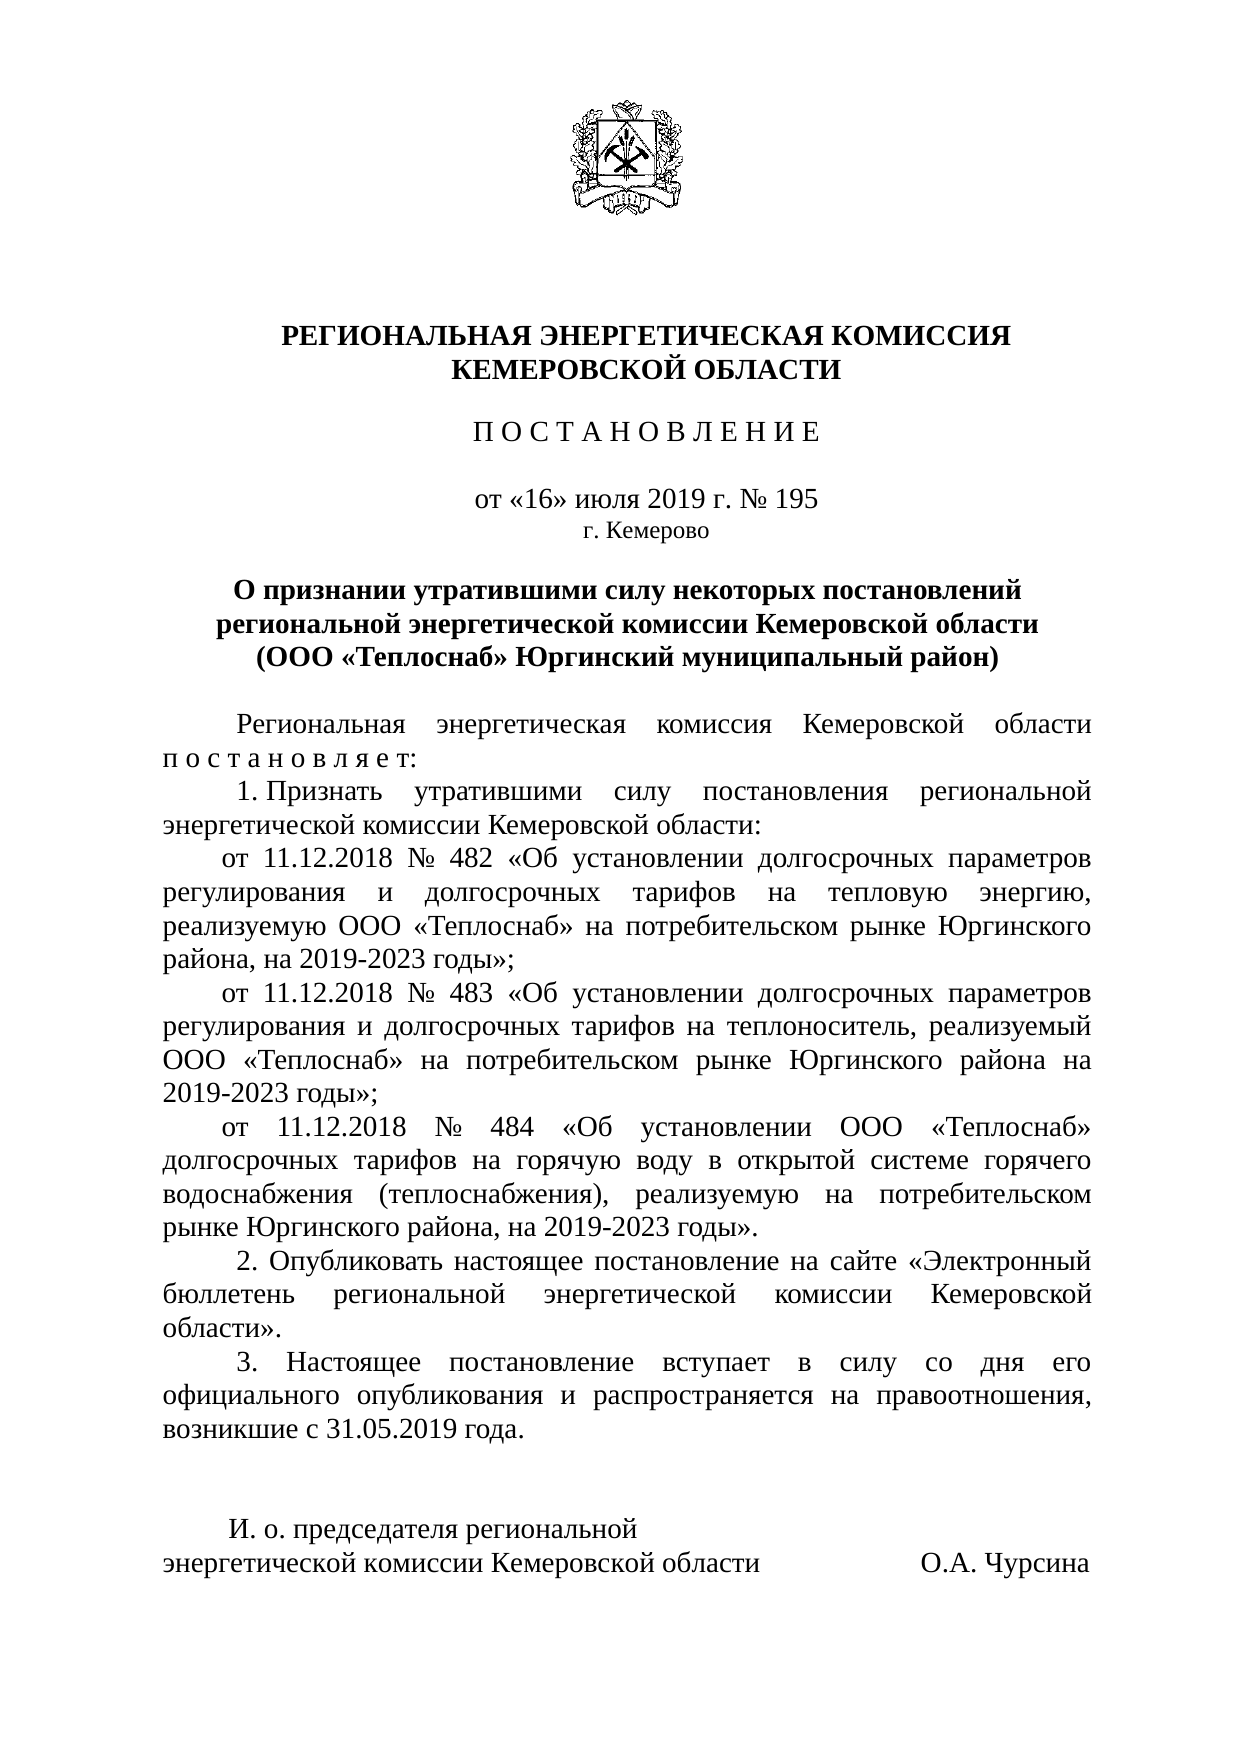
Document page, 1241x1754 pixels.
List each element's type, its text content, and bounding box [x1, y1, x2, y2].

text И. о. председателя региональной [162, 1511, 1092, 1545]
text О признании утратившими силу некоторых постановлений региональной энергетической комиссии Кемеровской области [162, 572, 1092, 639]
picture [568, 98, 687, 218]
text г. Кемерово [200, 515, 1092, 543]
text от 11.12.2018 № 483 «Об установлении долгосрочных параметров регулирования и долгосрочных тарифов на теплоноситель, реализуемый ООО «Теплоснаб» на потребительском рынке Юргинского района на 2019-2023 годы»; [162, 975, 1092, 1109]
text от 11.12.2018 № 482 «Об установлении долгосрочных параметров регулирования и долгосрочных тарифов на тепловую энергию, реализуемую ООО «Теплоснаб» на потребительском рынке Юргинского района, на 2019-2023 годы»; [162, 841, 1092, 975]
text энергетической комиссии Кемеровской области О.А. Чурсина [162, 1545, 1092, 1578]
list Признать утратившими силу постановления региональной энергетической комиссии Кемеровской области: [162, 773, 1092, 841]
text 3. Настоящее постановление вступает в силу со дня его официального опубликования и распространяется на правоотношения, возникшие с 31.05.2019 года. [162, 1344, 1092, 1444]
text Региональная энергетическая комиссия Кемеровской области п о с т а н о в л я е т: [162, 706, 1092, 773]
text (ООО «Теплоснаб» Юргинский муниципальный район) [162, 639, 1092, 673]
text 2. Опубликовать настоящее постановление на сайте «Электронный бюллетень региональной энергетической комиссии Кемеровской области». [162, 1243, 1092, 1344]
subtitle РЕГИОНАЛЬНАЯ ЭНЕРГЕТИЧЕСКАЯ КОМИССИЯ [200, 318, 1092, 352]
subtitle П О С Т А Н О В Л Е Н И Е [200, 414, 1092, 448]
subtitle КЕМЕРОВСКОЙ ОБЛАСТИ [200, 352, 1092, 385]
text от 11.12.2018 № 484 «Об установлении ООО «Теплоснаб» долгосрочных тарифов на горячую воду в открытой системе горячего водоснабжения (теплоснабжения), реализуемую на потребительском рынке Юргинского района, на 2019-2023 годы». [162, 1109, 1092, 1243]
text от «16» июля 2019 г. № 195 [200, 481, 1092, 515]
